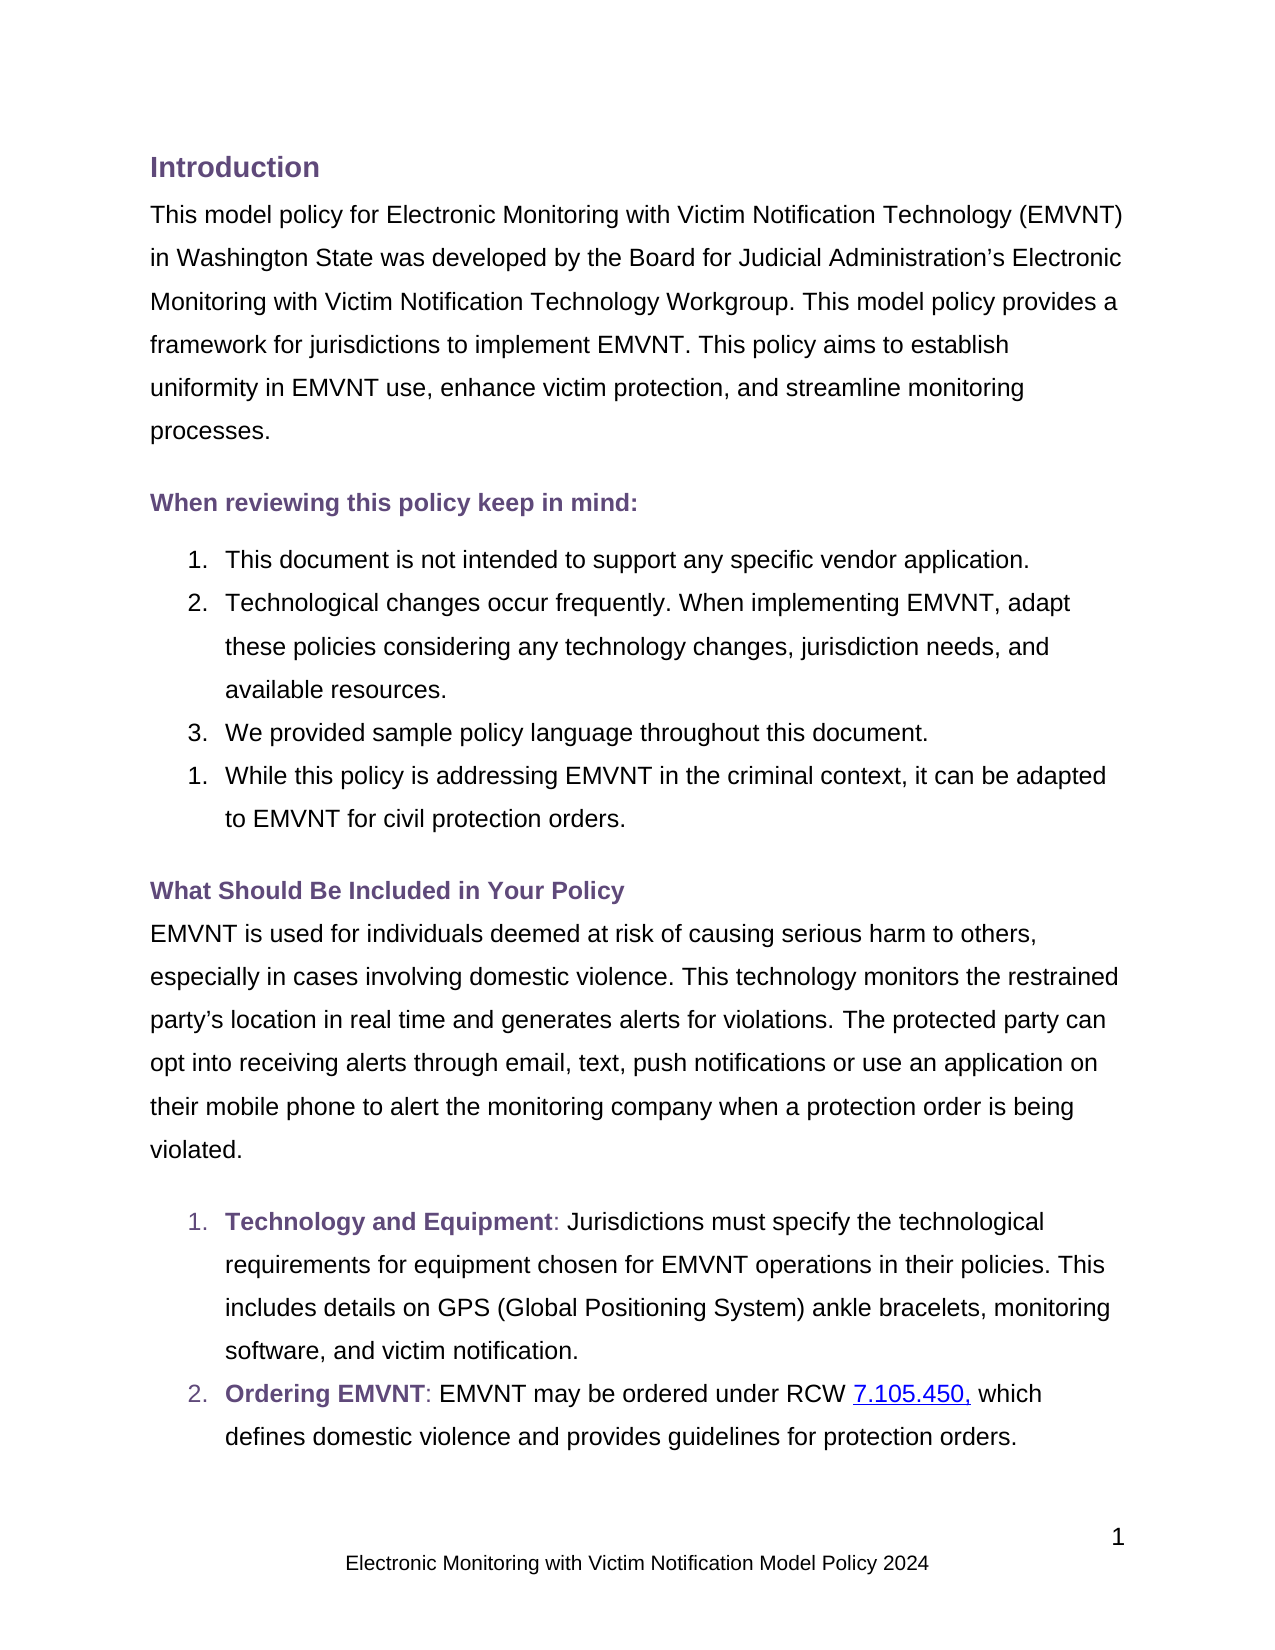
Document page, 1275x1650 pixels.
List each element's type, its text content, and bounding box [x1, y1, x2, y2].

text EMVNT is used for individuals deemed at risk of causing serious harm to others, especially in cases involving domestic violence. This technology monitors the restrained party’s location in real time and generates alerts for violations. The protected party can opt into receiving alerts through email, text, push notifications or use an application on their mobile phone to alert the monitoring company when a protection order is being violated. [150, 919, 1125, 1163]
list We provided sample policy language throughout this document. [187, 718, 1125, 747]
text Introduction [150, 150, 1125, 183]
text When reviewing this policy keep in mind: [150, 488, 1125, 517]
list While this policy is addressing EMVNT in the criminal context, it can be adapted to EMVNT for civil protection orders. [187, 761, 1125, 833]
text What Should Be Included in Your Policy [150, 876, 1125, 905]
list Technological changes occur frequently. When implementing EMVNT, adapt these policies considering any technology changes, jurisdiction needs, and available resources. [187, 588, 1125, 703]
list Ordering EMVNT: EMVNT may be ordered under RCW 7.105.450, which defines domestic violence and provides guidelines for protection orders. [187, 1379, 1125, 1451]
list This document is not intended to support any specific vendor application. [187, 545, 1125, 574]
list Technology and Equipment: Jurisdictions must specify the technological requirements for equipment chosen for EMVNT operations in their policies. This includes details on GPS (Global Positioning System) ankle bracelets, monitoring software, and victim notification. [187, 1207, 1125, 1365]
text This model policy for Electronic Monitoring with Victim Notification Technology (EMVNT) in Washington State was developed by the Board for Judicial Administration’s Electronic Monitoring with Victim Notification Technology Workgroup. This model policy provides a framework for jurisdictions to implement EMVNT. This policy aims to establish uniformity in EMVNT use, enhance victim protection, and streamline monitoring processes. [150, 200, 1125, 445]
